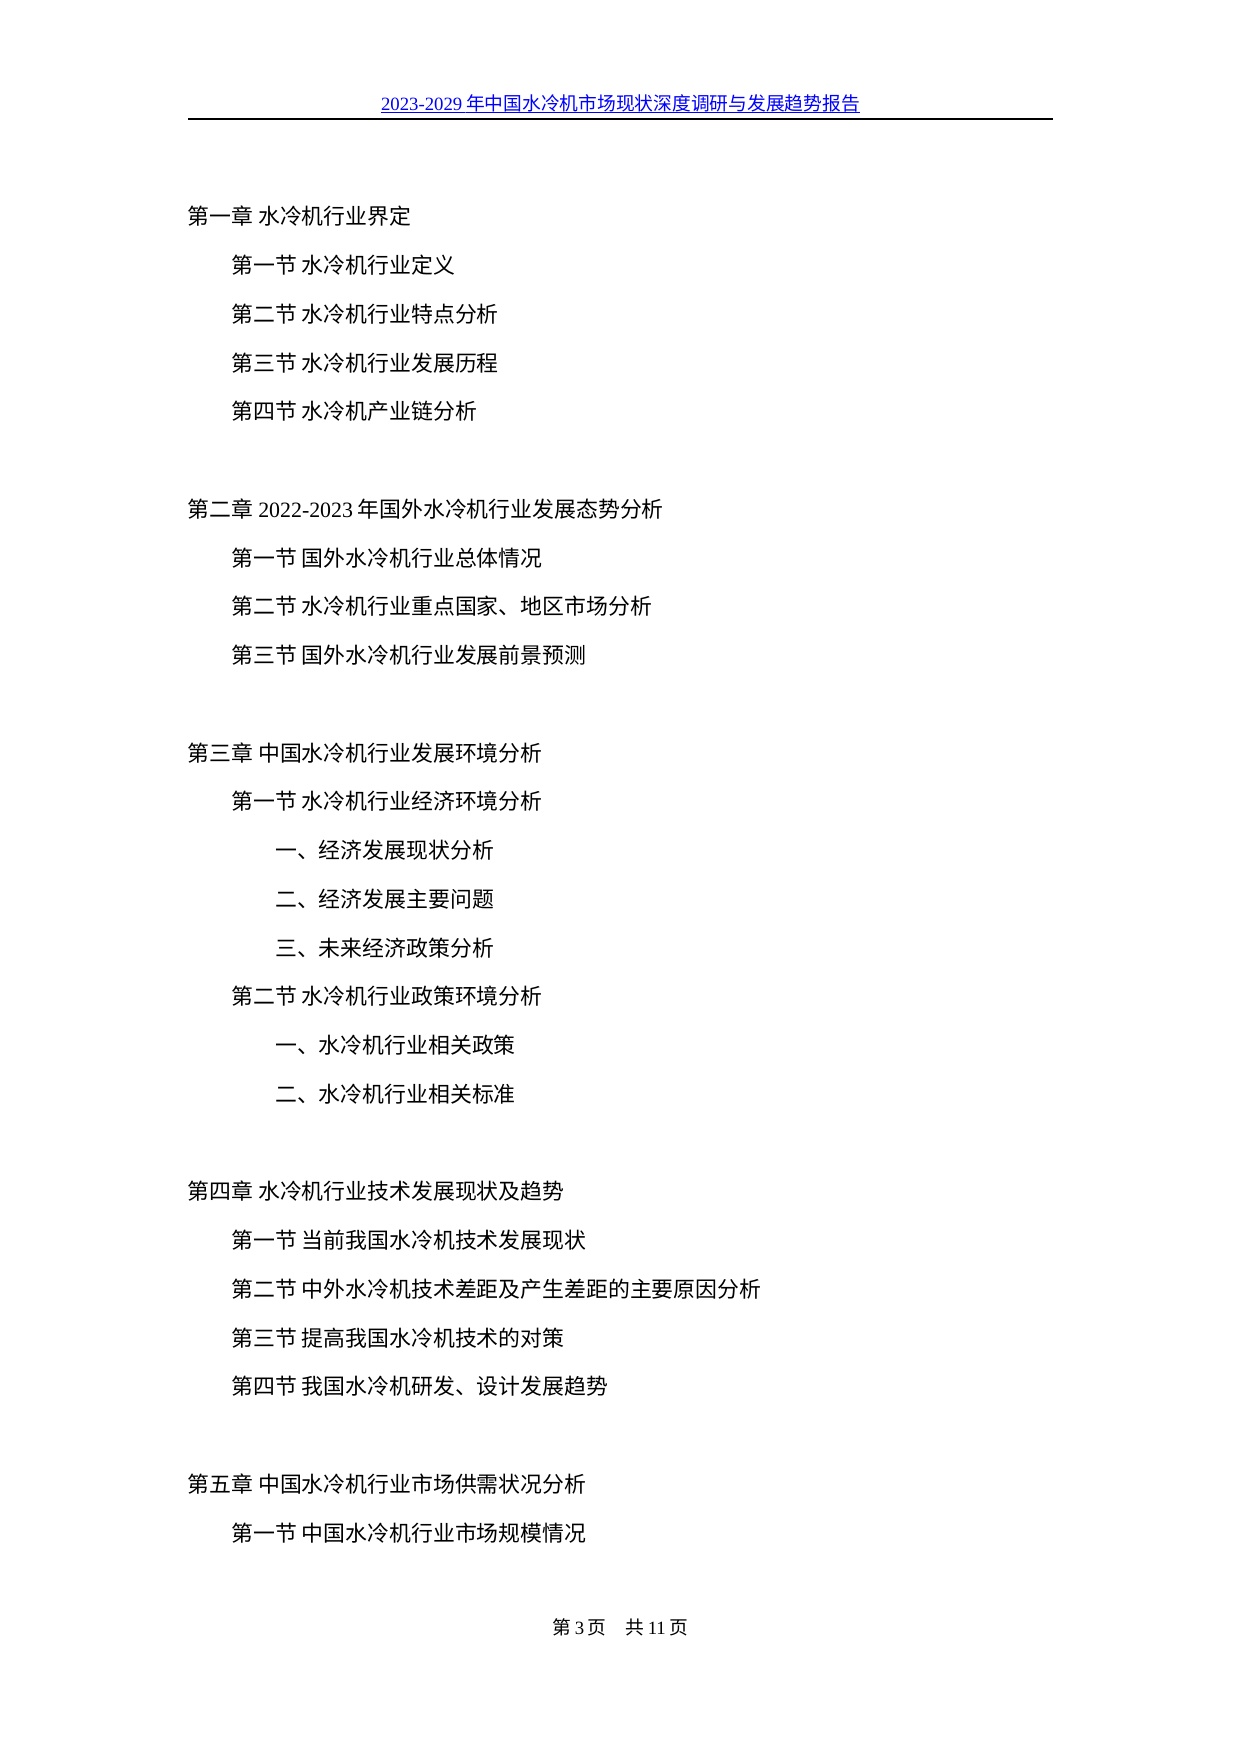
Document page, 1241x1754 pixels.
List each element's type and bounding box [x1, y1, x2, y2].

text [187, 150, 1053, 1548]
